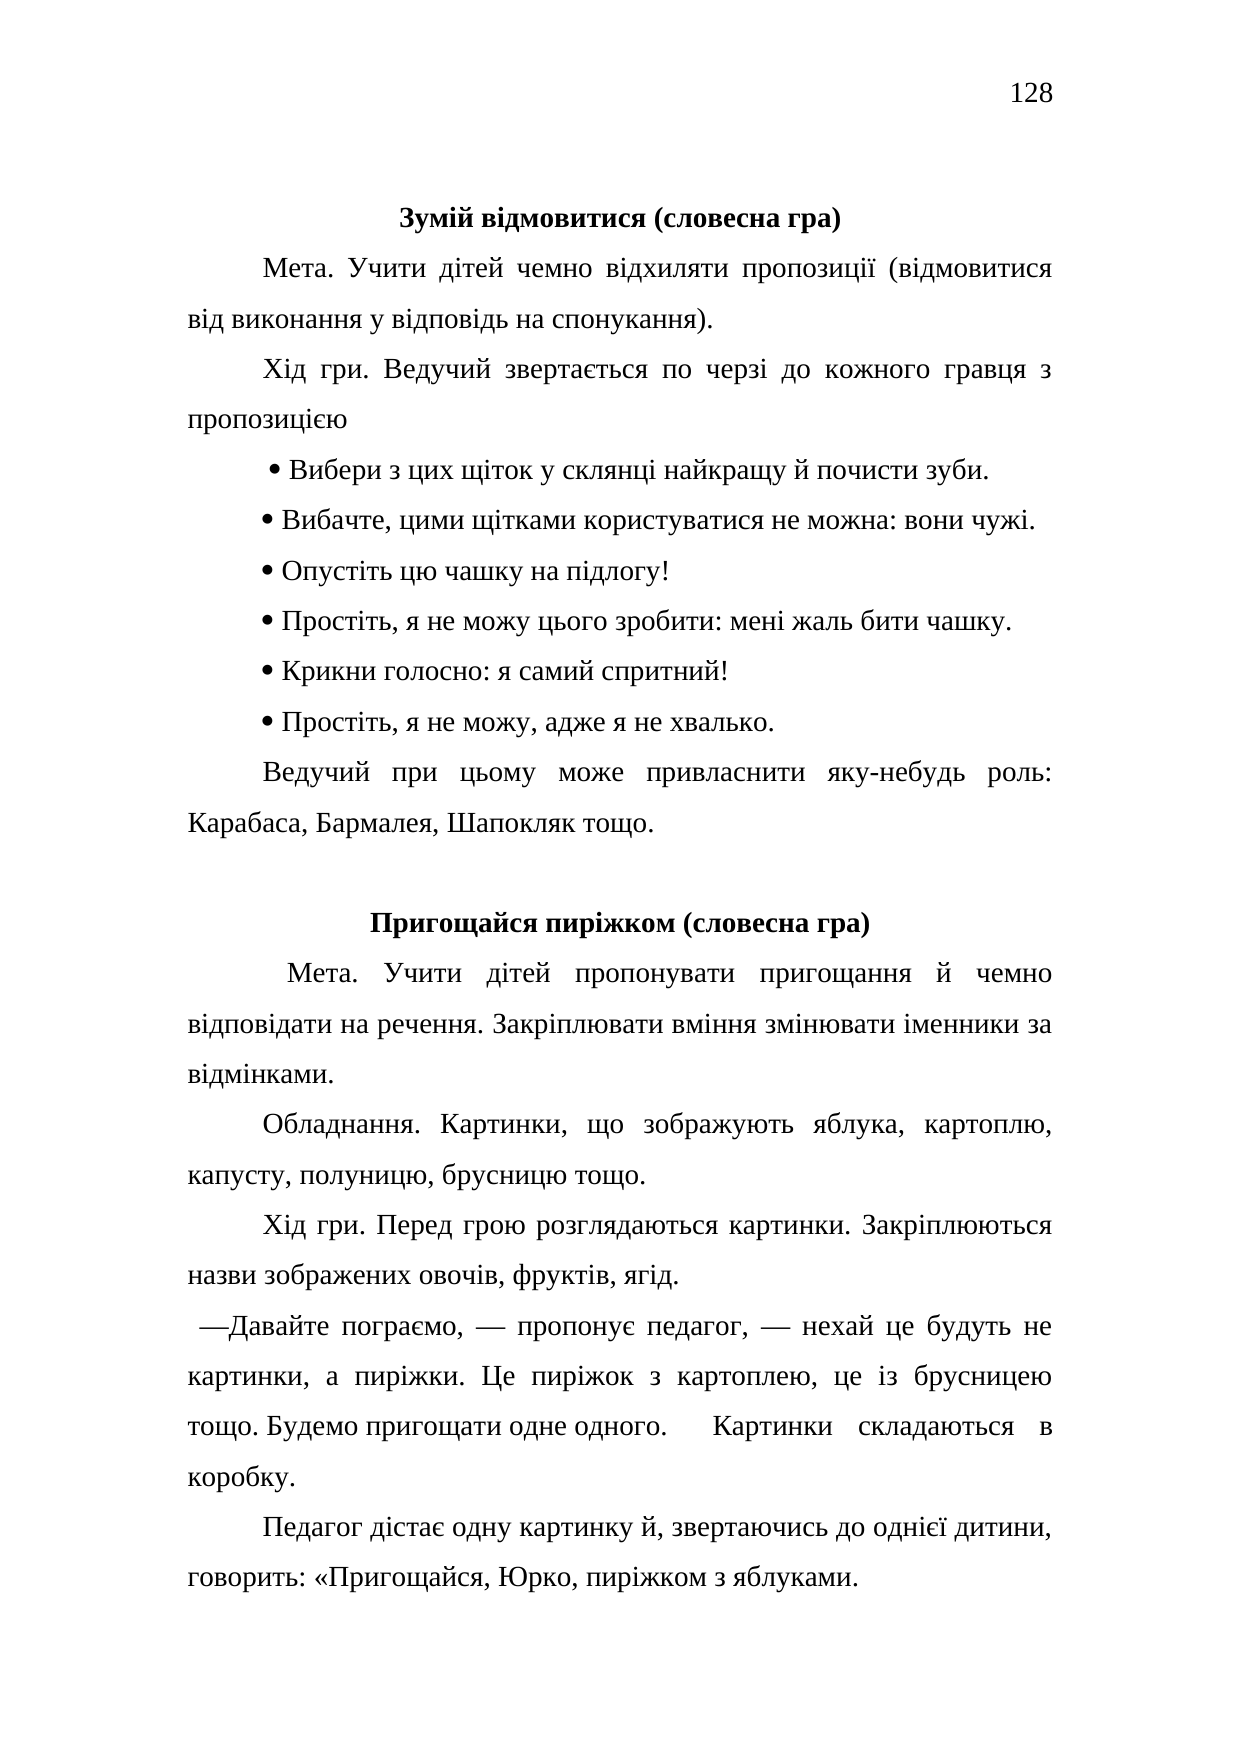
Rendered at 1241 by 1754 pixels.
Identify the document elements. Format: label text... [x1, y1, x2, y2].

text —Давайте пограємо, — пропонує педагог, — нехай це будуть не картинки, а пиріжки. Це пиріжок з картоплею, це із брусницею тощо. Будемо пригощати одне одного. Картинки складаються в коробку. [187, 1308, 1053, 1492]
text Хід гри. Перед грою розглядаються картинки. Закріплюються назви зображених овочів, фруктів, ягід. [187, 1207, 1053, 1291]
text Хід гри. Ведучий звертається по черзі до кожного гравця з пропозицією [187, 351, 1053, 435]
text Вибачте, цими щітками користуватися не можна: вони чужі. [187, 502, 1053, 536]
text Вибери з цих щіток у склянці найкращу й почисти зуби. [187, 452, 1053, 486]
text Крикни голосно: я самий спритний! [187, 653, 1053, 687]
text Пригощайся пиріжком (словесна гра) [187, 905, 1053, 939]
text Обладнання. Картинки, що зображують яблука, картоплю, капусту, полуницю, брусницю тощо. [187, 1107, 1053, 1190]
text Зумій відмовитися (словесна гра) [187, 200, 1053, 234]
text Простіть, я не можу, адже я не хвалько. [187, 704, 1053, 738]
text Мета. Учити дітей чемно відхиляти пропозиції (відмовитися від виконання у відповідь на спонукання). [187, 251, 1053, 334]
text Ведучий при цьому може привласнити яку-небудь роль: Карабаса, Бармалея, Шапокляк тощо. [187, 754, 1053, 838]
text Мета. Учити дітей пропонувати пригощання й чемно відповідати на речення. Закріплювати вміння змінювати іменники за відмінками. [187, 956, 1053, 1090]
text Простіть, я не можу цього зробити: мені жаль бити чашку. [187, 603, 1053, 637]
text Опустіть цю чашку на підлогу! [187, 553, 1053, 586]
text Педагог дістає одну картинку й, звертаючись до однієї дитини, говорить: «Пригощайся, Юрко, пиріжком з яблуками. [187, 1509, 1053, 1593]
